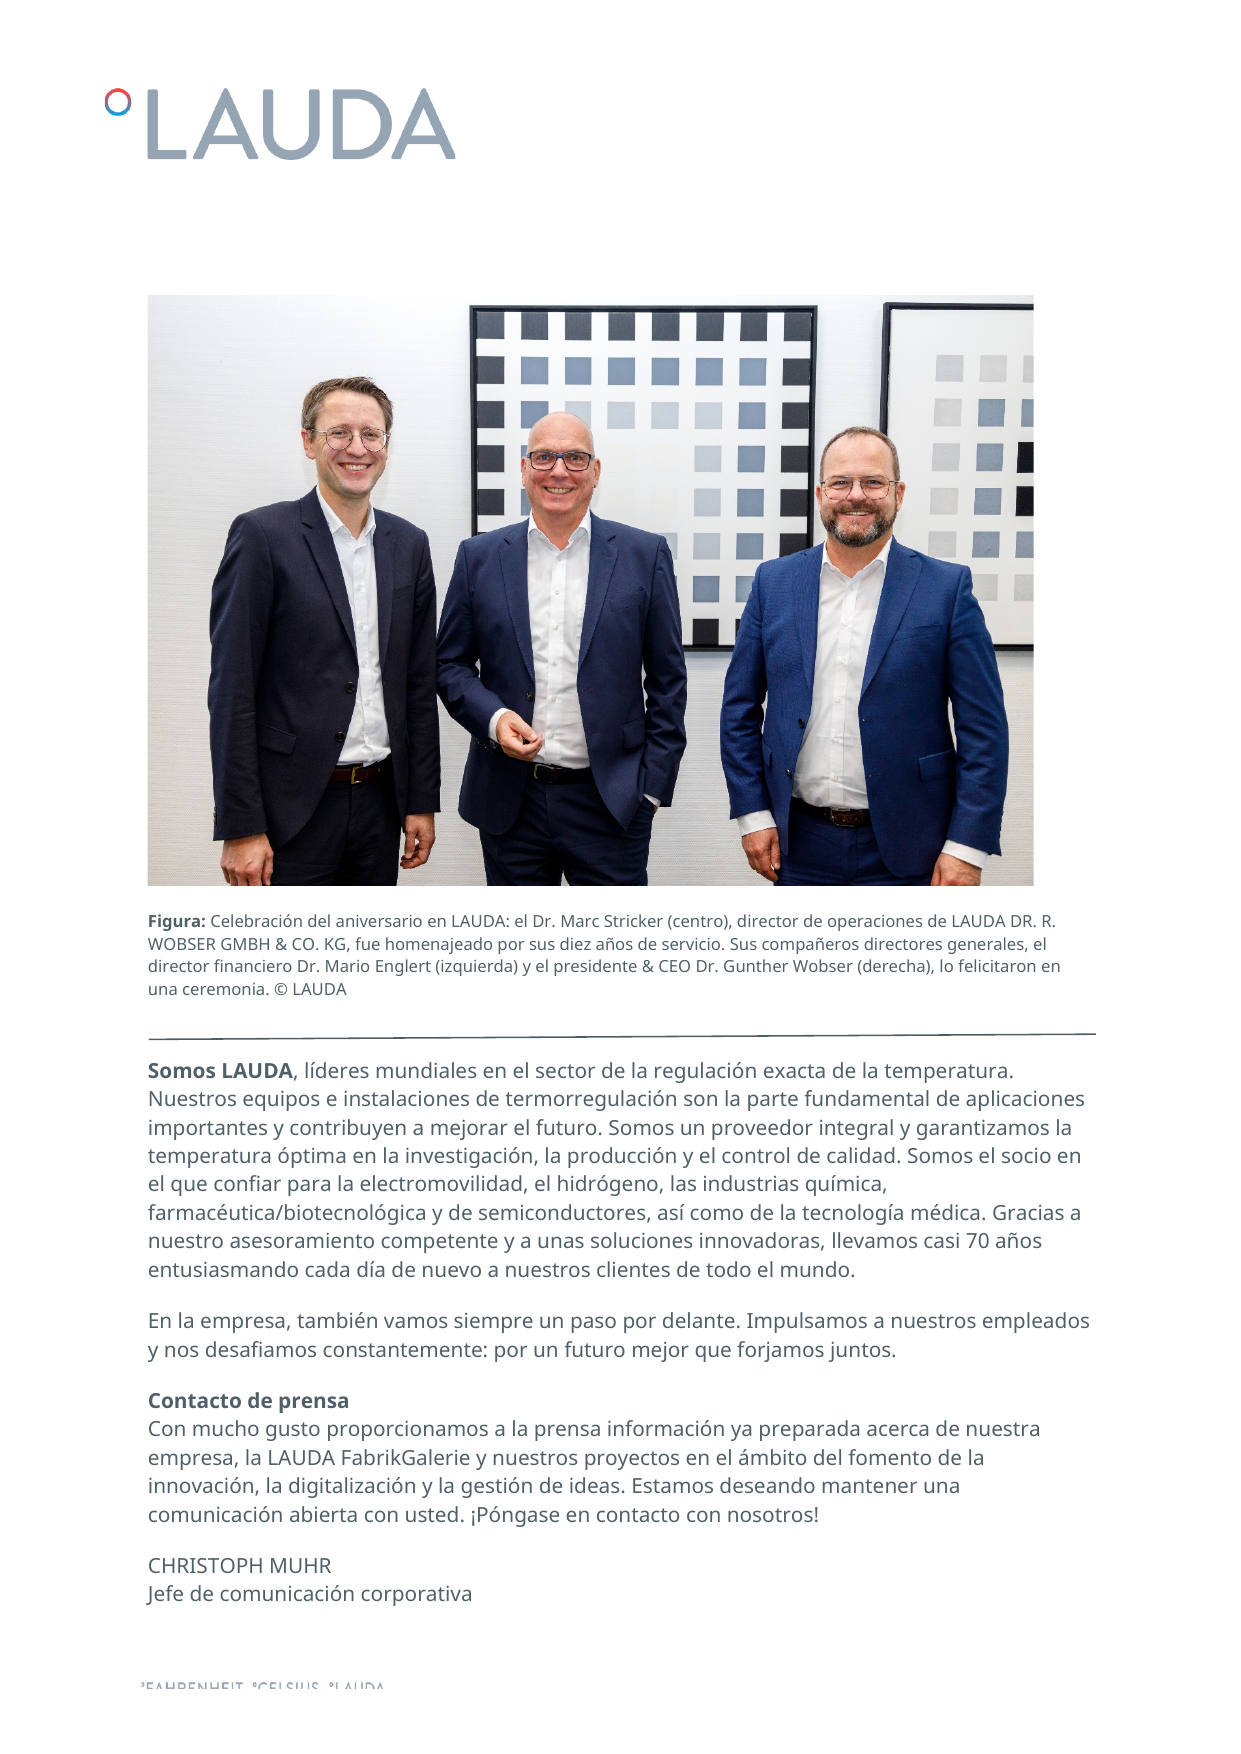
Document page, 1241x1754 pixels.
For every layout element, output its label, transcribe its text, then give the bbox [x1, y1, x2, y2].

text CHRISTOPH MUHR [148, 1551, 1092, 1579]
text En la empresa, también vamos siempre un paso por delante. Impulsamos a nuestros empleados y nos desafiamos constantemente: por un futuro mejor que forjamos juntos. [148, 1306, 1092, 1363]
text Somos LAUDA, líderes mundiales en el sector de la regulación exacta de la temperatura. Nuestros equipos e instalaciones de termorregulación son la parte fundamental de aplicaciones importantes y contribuyen a mejorar el futuro. Somos un proveedor integral y garantizamos la temperatura óptima en la investigación, la producción y el control de calidad. Somos el socio en el que confiar para la electromovilidad, el hidrógeno, las industrias química, farmacéutica/biotecnológica y de semiconductores, así como de la tecnología médica. Gracias a nuestro asesoramiento competente y a unas soluciones innovadoras, llevamos casi 70 años entusiasmando cada día de nuevo a nuestros clientes de todo el mundo. [148, 1056, 1092, 1283]
text Jefe de comunicación corporativa [148, 1579, 1092, 1608]
picture [140, 1682, 384, 1689]
picture [147, 295, 1034, 886]
subtitle Figura: Celebración del aniversario en LAUDA: el Dr. Marc Stricker (centro), director de operaciones de LAUDA DR. R. WOBSER GMBH & CO. KG, fue homenajeado por sus diez años de servicio. Sus compañeros directores generales, el director financiero Dr. Mario Englert (izquierda) y el presidente & CEO Dr. Gunther Wobser (derecha), lo felicitaron en una ceremonia. © LAUDA [148, 909, 1092, 1000]
text Con mucho gusto proporcionamos a la prensa información ya preparada acerca de nuestra empresa, la LAUDA FabrikGalerie y nuestros proyectos en el ámbito del fomento de la innovación, la digitalización y la gestión de ideas. Estamos deseando mantener una comunicación abierta con usted. ¡Póngase en contacto con nosotros! [148, 1414, 1092, 1528]
picture [104, 88, 456, 160]
text Contacto de prensa [148, 1386, 1092, 1414]
